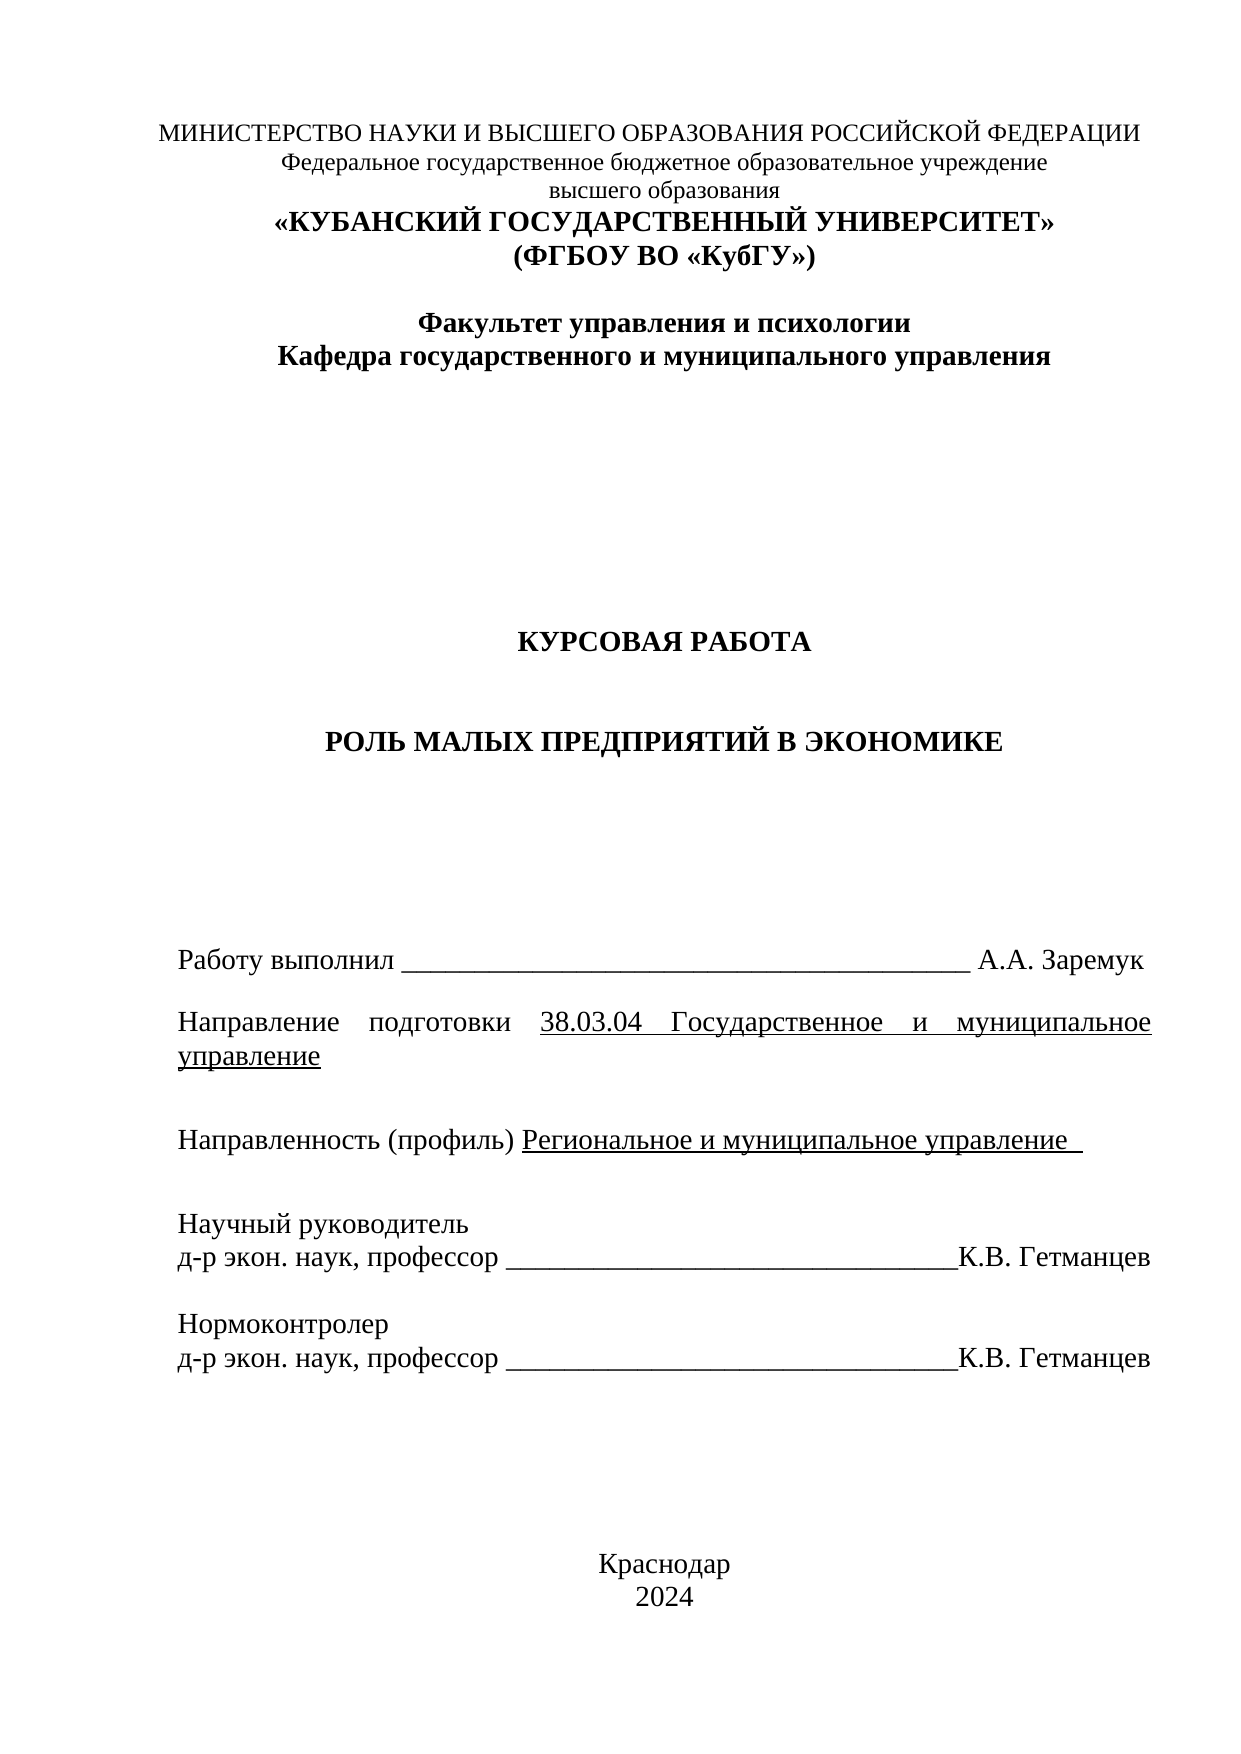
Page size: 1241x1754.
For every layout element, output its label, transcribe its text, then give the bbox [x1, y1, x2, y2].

text 2024 [177, 1579, 1152, 1613]
text Федеральное государственное бюджетное образовательное учреждение [177, 147, 1152, 176]
text высшего образования [177, 176, 1152, 204]
text Направленность (профиль) Региональное и муниципальное управление [177, 1122, 1152, 1156]
text «КУБАНСКИЙ ГОСУДАРСТВЕННЫЙ УНИВЕРСИТЕТ» [177, 204, 1152, 238]
text РОЛЬ МАЛЫХ ПРЕДПРИЯТИЙ В ЭКОНОМИКЕ [177, 724, 1152, 758]
text Направление подготовки 38.03.04 Государственное и муниципальное управление [177, 1004, 1152, 1072]
text Краснодар [177, 1546, 1152, 1579]
text Научный руководитель [177, 1206, 1152, 1239]
text МИНИСТЕРСТВО НАУКИ И ВЫСШЕГО ОБРАЗОВАНИЯ РОССИЙСКОЙ ФЕДЕРАЦИИ [148, 118, 1152, 147]
text (ФГБОУ ВО «КубГУ») [177, 238, 1152, 271]
text Факультет управления и психологии [177, 305, 1152, 338]
text д-р экон. наук, профессор _______________________________К.В. Гетманцев [177, 1239, 1152, 1273]
text КУРСОВАЯ РАБОТА [177, 624, 1152, 657]
text Работу выполнил _______________________________________ А.А. Заремук [177, 942, 1152, 976]
text Нормоконтролер [177, 1306, 1152, 1340]
text Кафедра государственного и муниципального управления [177, 338, 1152, 372]
text д-р экон. наук, профессор _______________________________К.В. Гетманцев [177, 1340, 1152, 1373]
